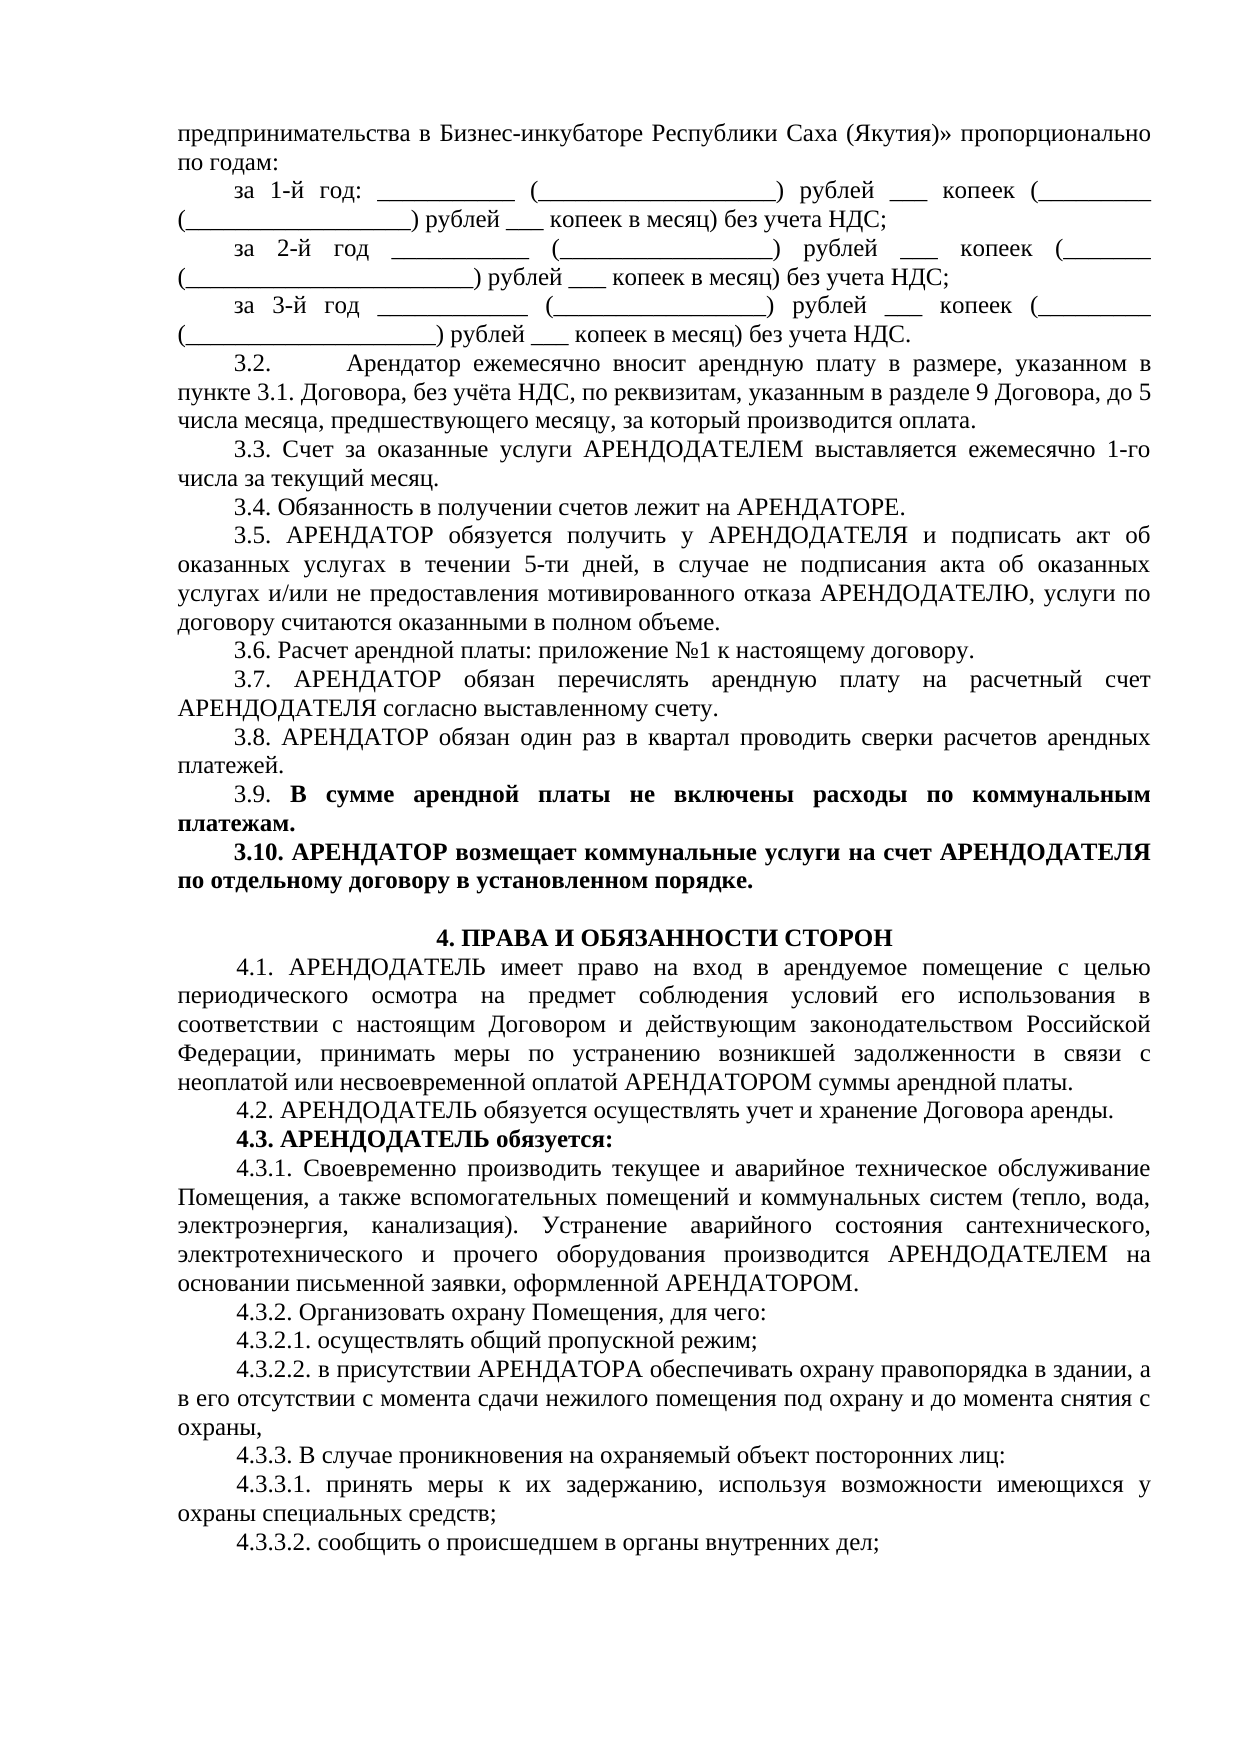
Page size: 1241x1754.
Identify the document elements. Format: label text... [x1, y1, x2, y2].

text 4.1. АРЕНДОДАТЕЛЬ имеет право на вход в арендуемое помещение с целью периодического осмотра на предмет соблюдения условий его использования в соответствии с настоящим Договором и действующим законодательством Российской Федерации, принимать меры по устранению возникшей задолженности в связи с неоплатой или несвоевременной оплатой АРЕНДАТОРОМ суммы арендной платы. [177, 952, 1152, 1096]
text 3.2. Арендатор ежемесячно вносит арендную плату в размере, указанном в пункте 3.1. Договора, без учёта НДС, по реквизитам, указанным в разделе 9 Договора, до 5 числа месяца, предшествующего месяцу, за который производится оплата. [177, 348, 1152, 434]
text за 2-й год ___________ (_________________) рублей ___ копеек (_______ (_______________________) рублей ___ копеек в месяц) без учета НДС; [177, 233, 1152, 291]
text 4.3.2.2. в присутствии АРЕНДАТОРА обеспечивать охрану правопорядка в здании, а в его отсутствии с момента сдачи нежилого помещения под охрану и до момента снятия с охраны, [177, 1354, 1152, 1441]
text 4.3.3. В случае проникновения на охраняемый объект посторонних лиц: [177, 1441, 1152, 1469]
text 4. ПРАВА И ОБЯЗАННОСТИ СТОРОН [177, 923, 1152, 952]
text за 3-й год ____________ (_________________) рублей ___ копеек (_________ (____________________) рублей ___ копеек в месяц) без учета НДС. [177, 291, 1152, 348]
text 3.9. В сумме арендной платы не включены расходы по коммунальным платежам. [177, 779, 1152, 837]
text 4.3. АРЕНДОДАТЕЛЬ обязуется: [177, 1124, 1152, 1153]
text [177, 118, 1152, 176]
text 3.4. Обязанность в получении счетов лежит на АРЕНДАТОРЕ. [177, 492, 1152, 521]
text 3.5. АРЕНДАТОР обязуется получить у АРЕНДОДАТЕЛЯ и подписать акт об оказанных услугах в течении 5-ти дней, в случае не подписания акта об оказанных услугах и/или не предоставления мотивированного отказа АРЕНДОДАТЕЛЮ, услуги по договору считаются оказанными в полном объеме. [177, 521, 1152, 636]
text 4.3.3.2. сообщить о происшедшем в органы внутренних дел; [177, 1527, 1152, 1556]
text 3.7. АРЕНДАТОР обязан перечислять арендную плату на расчетный счет АРЕНДОДАТЕЛЯ согласно выставленному счету. [177, 664, 1152, 722]
text за 1-й год: ___________ (___________________) рублей ___ копеек (_________ (__________________) рублей ___ копеек в месяц) без учета НДС; [177, 176, 1152, 233]
text 3.10. АРЕНДАТОР возмещает коммунальные услуги на счет АРЕНДОДАТЕЛЯ по отдельному договору в установленном порядке. [177, 837, 1152, 894]
text 4.2. АРЕНДОДАТЕЛЬ обязуется осуществлять учет и хранение Договора аренды. [177, 1096, 1152, 1124]
text 4.3.3.1. принять меры к их задержанию, используя возможности имеющихся у охраны специальных средств; [177, 1469, 1152, 1527]
text 3.6. Расчет арендной платы: приложение №1 к настоящему договору. [177, 636, 1152, 664]
text 4.3.1. Своевременно производить текущее и аварийное техническое обслуживание Помещения, а также вспомогательных помещений и коммунальных систем (тепло, вода, электроэнергия, канализация). Устранение аварийного состояния сантехнического, электротехнического и прочего оборудования производится АРЕНДОДАТЕЛЕМ на основании письменной заявки, оформленной АРЕНДАТОРОМ. [177, 1153, 1152, 1297]
text 4.3.2.1. осуществлять общий пропускной режим; [177, 1326, 1152, 1354]
text 4.3.2. Организовать охрану Помещения, для чего: [177, 1297, 1152, 1326]
text 3.3. Счет за оказанные услуги АРЕНДОДАТЕЛЕМ выставляется ежемесячно 1-го числа за текущий месяц. [177, 434, 1152, 492]
text 3.8. АРЕНДАТОР обязан один раз в квартал проводить сверки расчетов арендных платежей. [177, 722, 1152, 779]
